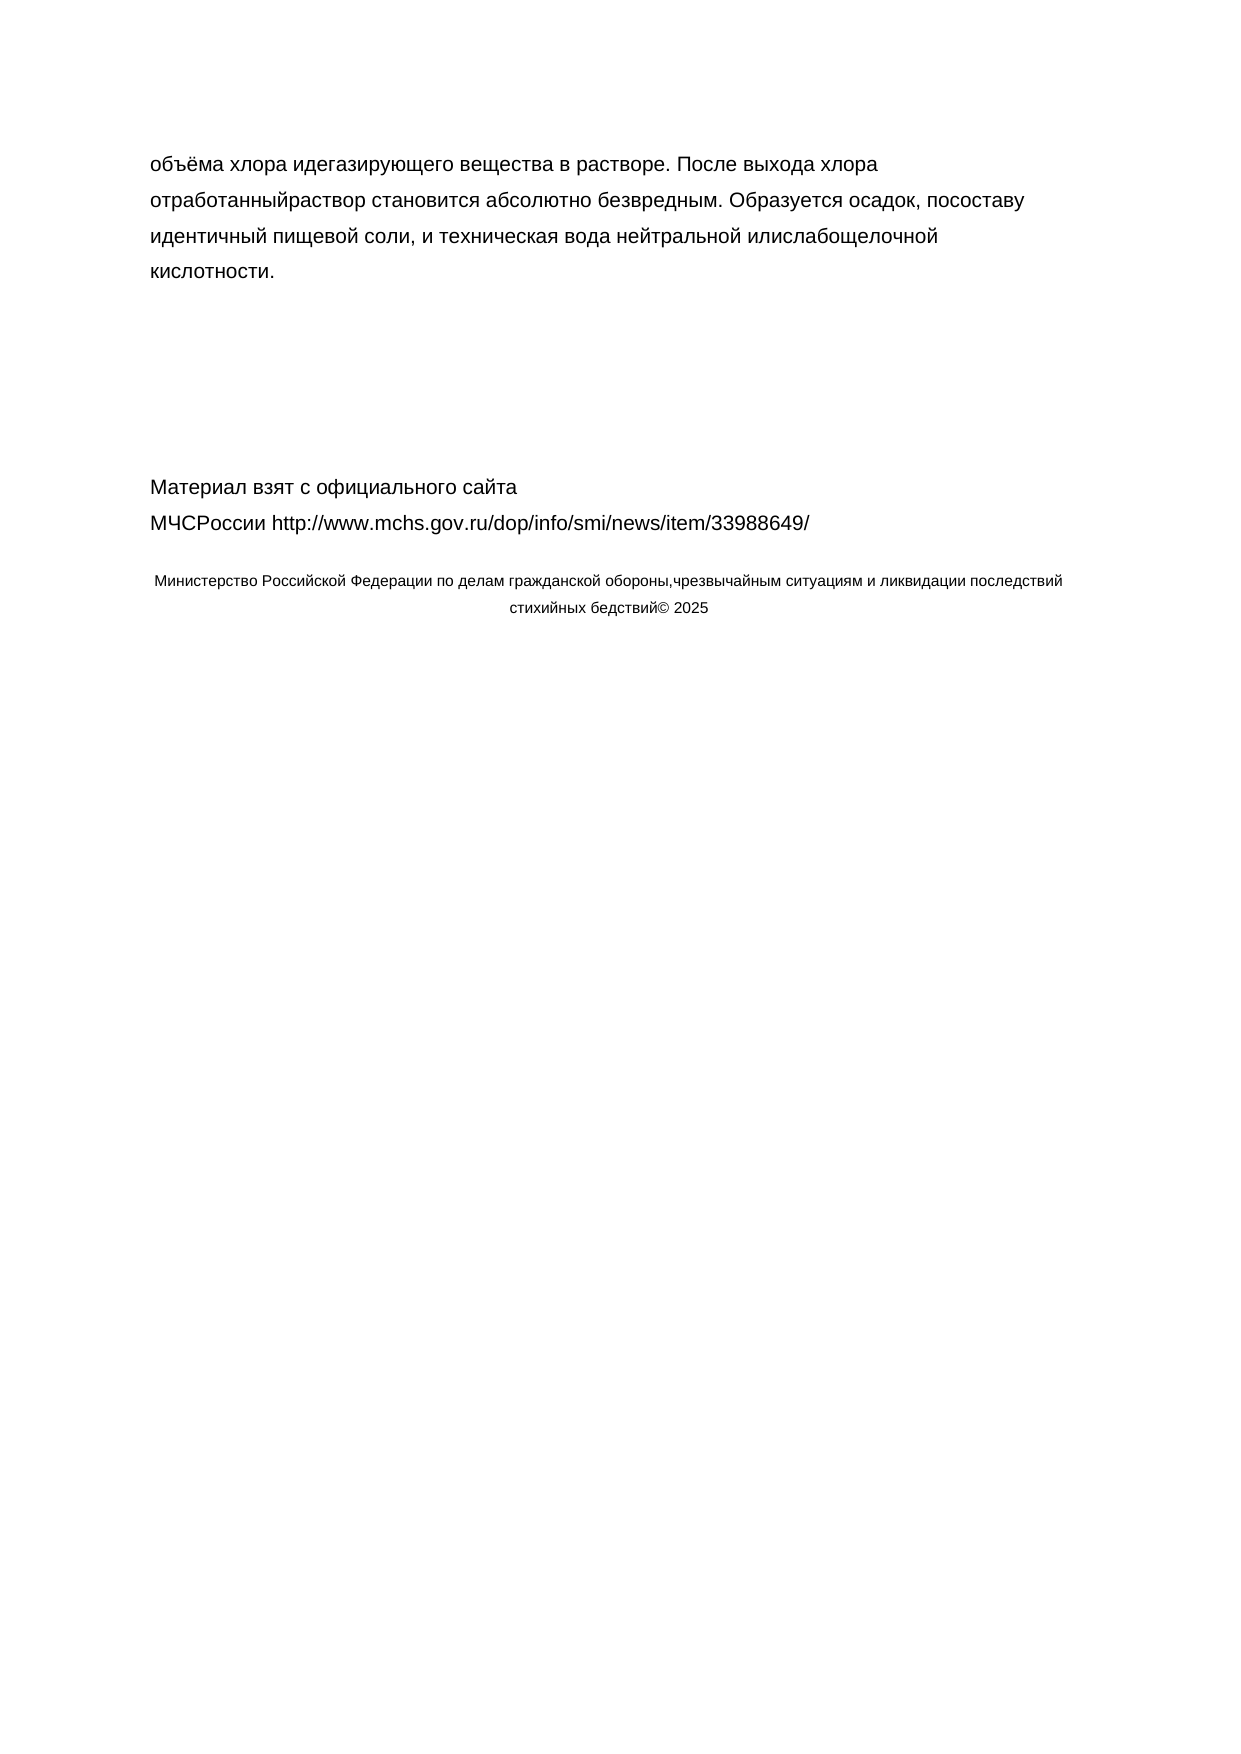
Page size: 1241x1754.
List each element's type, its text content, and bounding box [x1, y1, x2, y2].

table_cell Министерство Российской Федерации по делам гражданской обороны,чрезвычайным ситуациям и ликвидации последствий стихийных бедствий© 2025 [140, 572, 1078, 654]
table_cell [140, 150, 1078, 572]
